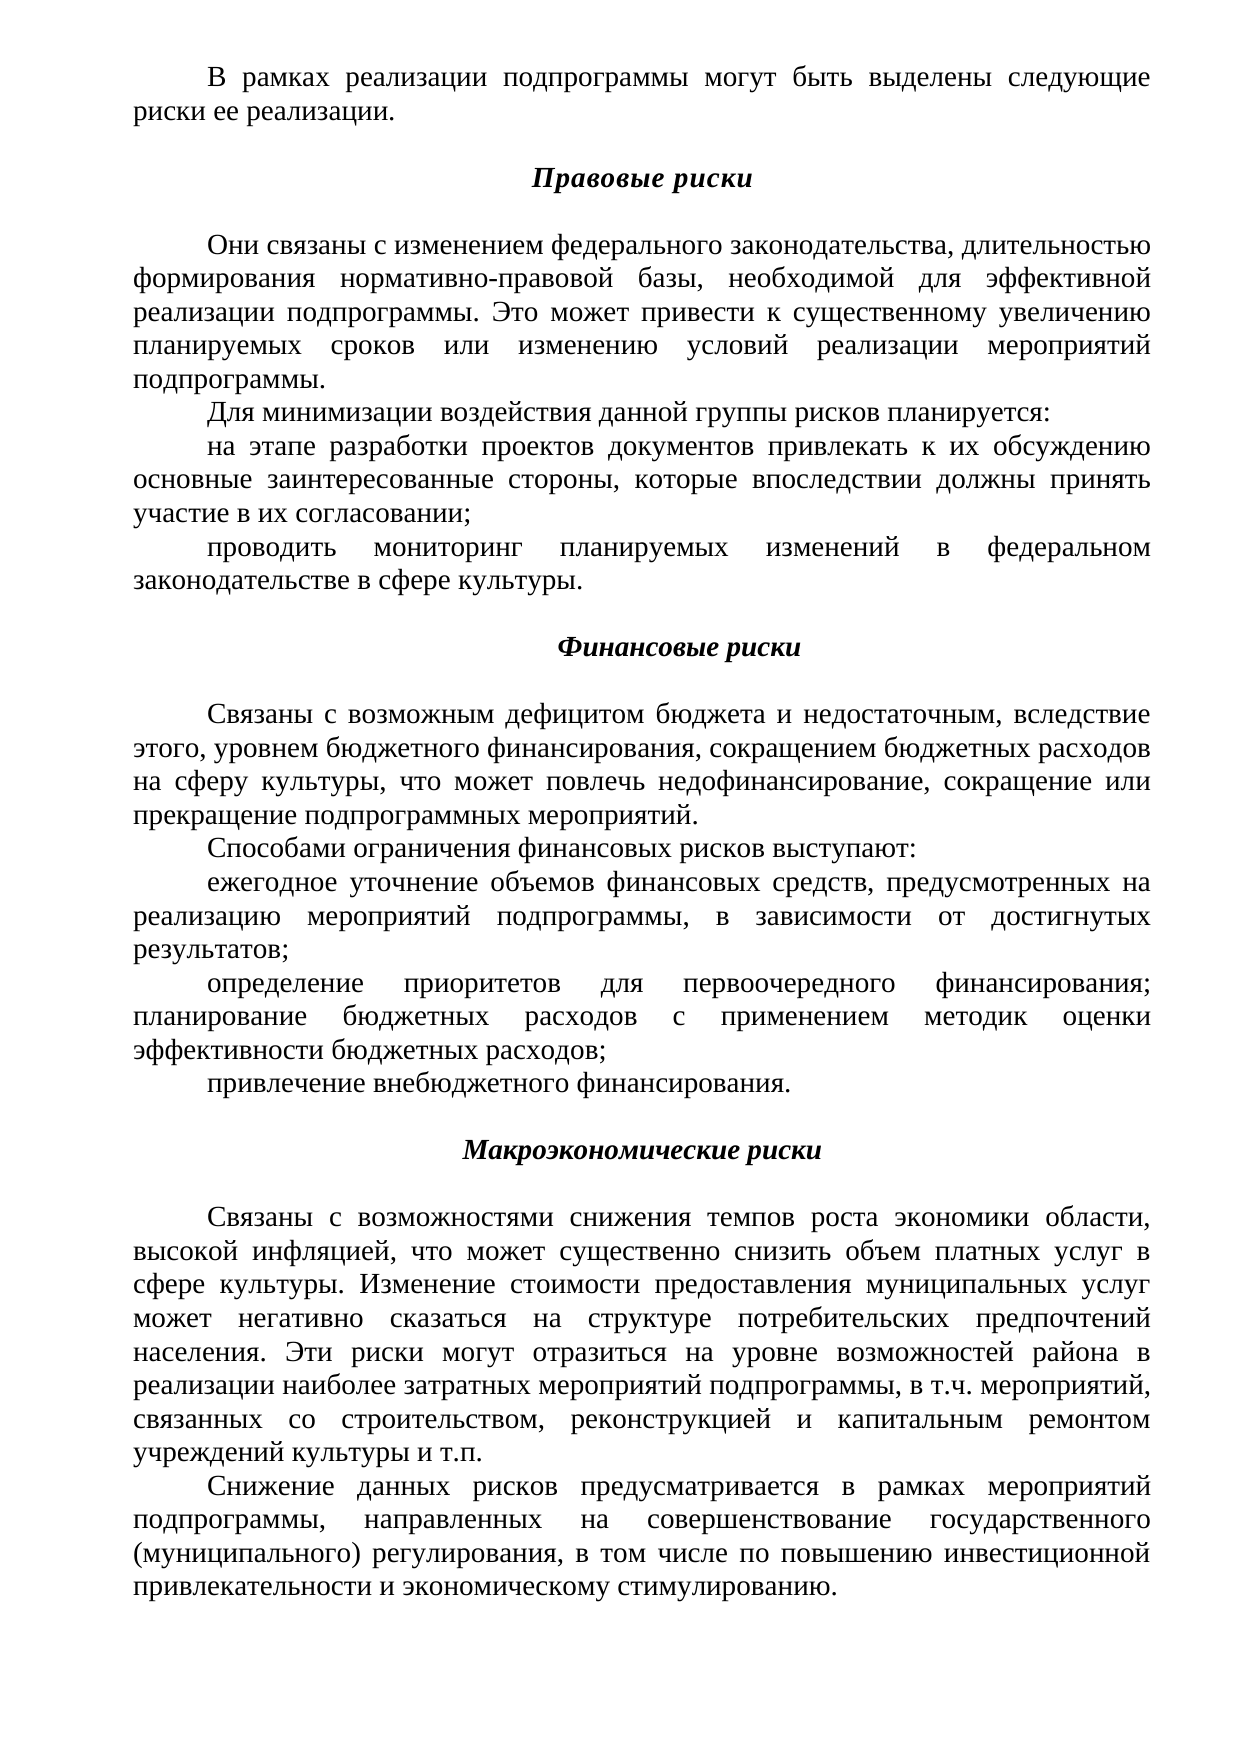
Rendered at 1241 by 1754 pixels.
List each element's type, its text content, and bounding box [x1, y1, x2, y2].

text Финансовые риски [133, 629, 1152, 663]
text ежегодное уточнение объемов финансовых средств, предусмотренных на реализацию мероприятий подпрограммы, в зависимости от достигнутых результатов; [133, 864, 1152, 965]
text определение приоритетов для первоочередного финансирования; планирование бюджетных расходов с применением методик оценки эффективности бюджетных расходов; [133, 965, 1152, 1065]
text Связаны с возможным дефицитом бюджета и недостаточным, вследствие этого, уровнем бюджетного финансирования, сокращением бюджетных расходов на сферу культуры, что может повлечь недофинансирование, сокращение или прекращение подпрограммных мероприятий. [133, 696, 1152, 831]
text проводить мониторинг планируемых изменений в федеральном законодательстве в сфере культуры. [133, 529, 1152, 596]
text В рамках реализации подпрограммы могут быть выделены следующие риски ее реализации. [133, 59, 1152, 126]
text Они связаны с изменением федерального законодательства, длительностью формирования нормативно-правовой базы, необходимой для эффективной реализации подпрограммы. Это может привести к существенному увеличению планируемых сроков или изменению условий реализации мероприятий подпрограммы. [133, 227, 1152, 394]
text Правовые риски [133, 160, 1152, 193]
text Снижение данных рисков предусматривается в рамках мероприятий подпрограммы, направленных на совершенствование государственного (муниципального) регулирования, в том числе по повышению инвестиционной привлекательности и экономическому стимулированию. [133, 1468, 1152, 1602]
text Связаны с возможностями снижения темпов роста экономики области, высокой инфляцией, что может существенно снизить объем платных услуг в сфере культуры. Изменение стоимости предоставления муниципальных услуг может негативно сказаться на структуре потребительских предпочтений населения. Эти риски могут отразиться на уровне возможностей района в реализации наиболее затратных мероприятий подпрограммы, в т.ч. мероприятий, связанных со строительством, реконструкцией и капитальным ремонтом учреждений культуры и т.п. [133, 1199, 1152, 1468]
text на этапе разработки проектов документов привлекать к их обсуждению основные заинтересованные стороны, которые впоследствии должны принять участие в их согласовании; [133, 428, 1152, 529]
text Способами ограничения финансовых рисков выступают: [133, 831, 1152, 864]
text привлечение внебюджетного финансирования. [133, 1065, 1152, 1099]
text Для минимизации воздействия данной группы рисков планируется: [133, 394, 1152, 428]
text Макроэкономические риски [133, 1132, 1152, 1166]
